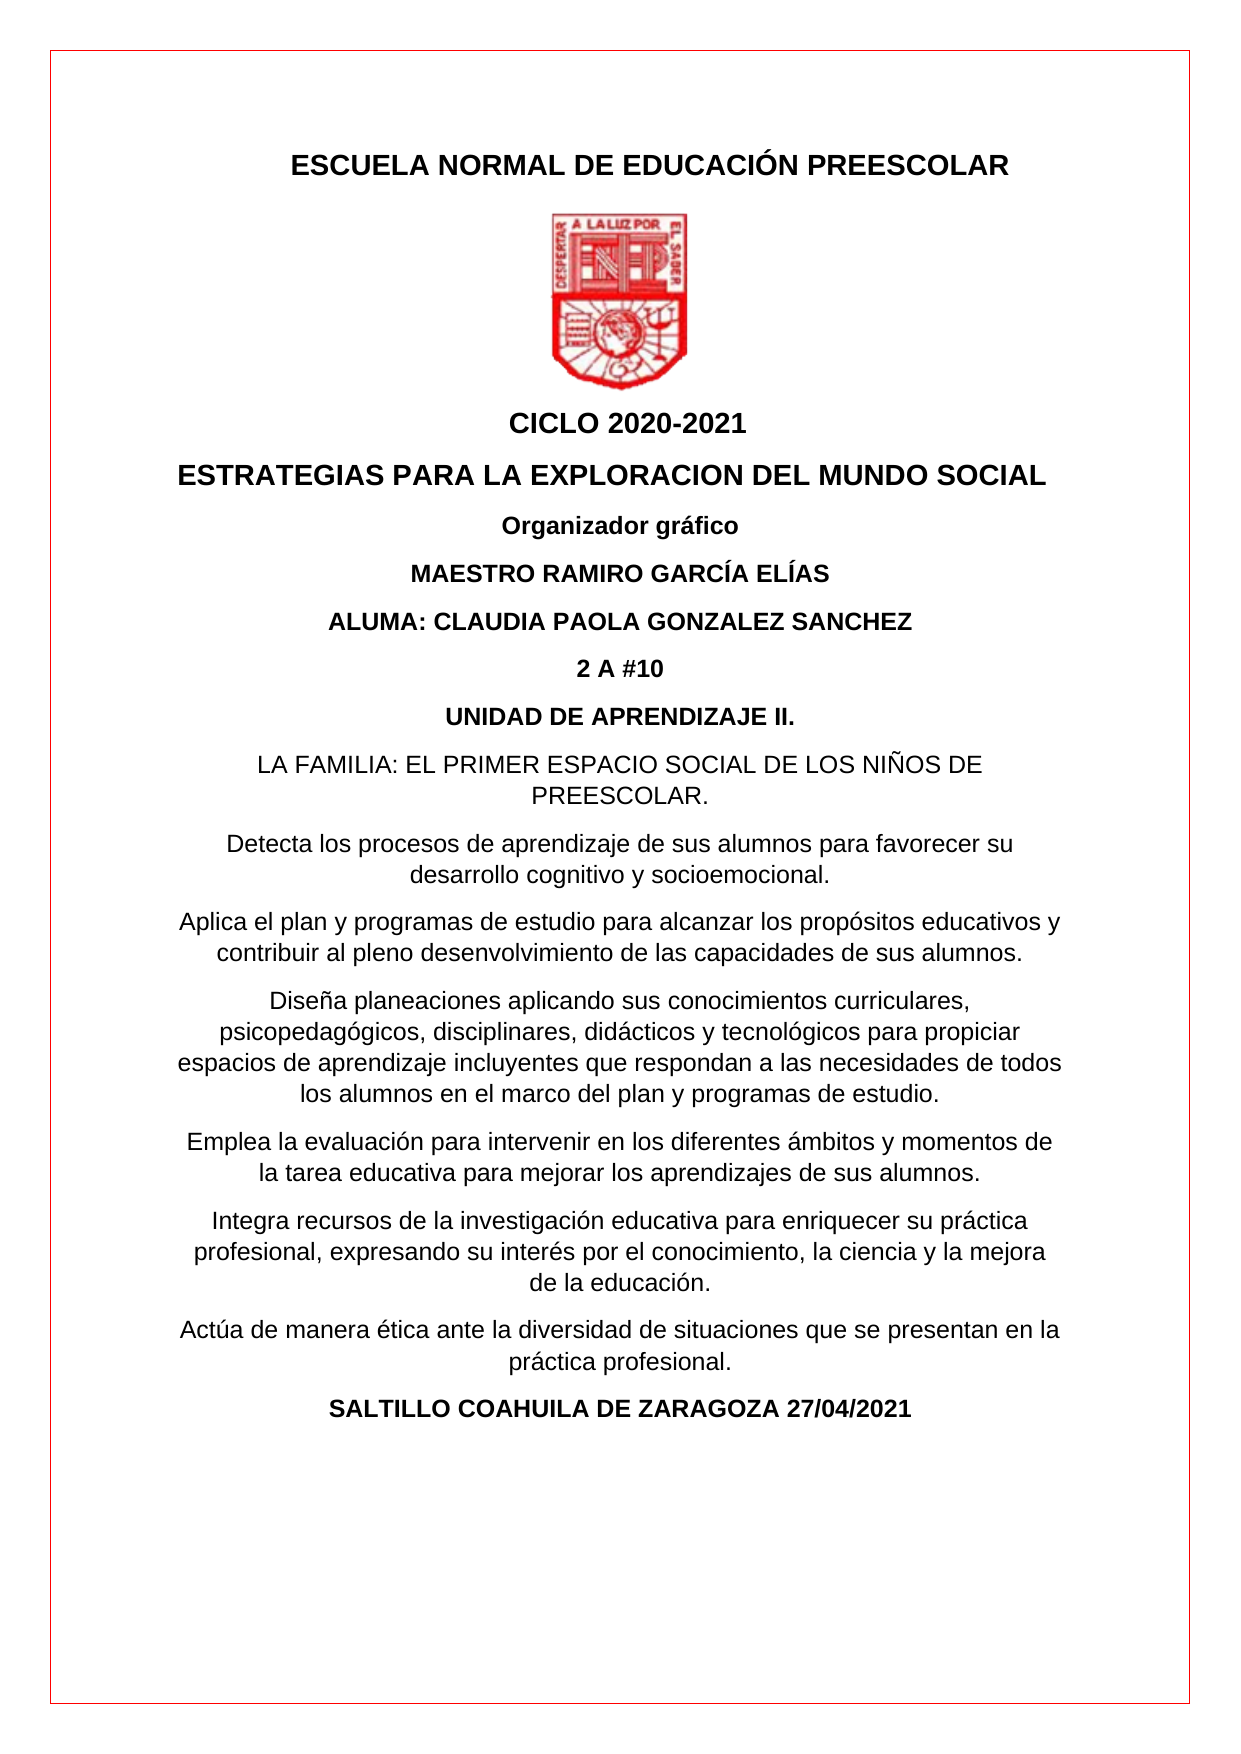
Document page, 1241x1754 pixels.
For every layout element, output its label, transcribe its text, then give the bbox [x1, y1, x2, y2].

text LA FAMILIA: EL PRIMER ESPACIO SOCIAL DE LOS NIÑOS DE PREESCOLAR. [177, 750, 1063, 809]
text Emplea la evaluación para intervenir en los diferentes ámbitos y momentos de la tarea educativa para mejorar los aprendizajes de sus alumnos. [177, 1127, 1063, 1187]
text CICLO 2020-2021 [177, 406, 1063, 439]
text 2 A #10 [177, 654, 1063, 683]
text Organizador gráfico [177, 511, 1063, 540]
text MAESTRO RAMIRO GARCÍA ELÍAS [177, 559, 1063, 588]
text ESCUELA NORMAL DE EDUCACIÓN PREESCOLAR [177, 147, 1063, 181]
text Diseña planeaciones aplicando sus conocimientos curriculares, psicopedagógicos, disciplinares, didácticos y tecnológicos para propiciar espacios de aprendizaje incluyentes que respondan a las necesidades de todos los alumnos en el marco del plan y programas de estudio. [177, 986, 1063, 1108]
text Integra recursos de la investigación educativa para enriquecer su práctica profesional, expresando su interés por el conocimiento, la ciencia y la mejora de la educación. [177, 1206, 1063, 1296]
text SALTILLO COAHUILA DE ZARAGOZA 27/04/2021 [177, 1394, 1063, 1423]
text ALUMA: CLAUDIA PAOLA GONZALEZ SANCHEZ [177, 607, 1063, 635]
text UNIDAD DE APRENDIZAJE II. [177, 702, 1063, 731]
text Aplica el plan y programas de estudio para alcanzar los propósitos educativos y contribuir al pleno desenvolvimiento de las capacidades de sus alumnos. [177, 907, 1063, 967]
text ESTRATEGIAS PARA LA EXPLORACION DEL MUNDO SOCIAL [177, 458, 1063, 492]
picture [541, 205, 699, 398]
text Detecta los procesos de aprendizaje de sus alumnos para favorecer su desarrollo cognitivo y socioemocional. [177, 828, 1063, 888]
text Actúa de manera ética ante la diversidad de situaciones que se presentan en la práctica profesional. [177, 1315, 1063, 1375]
